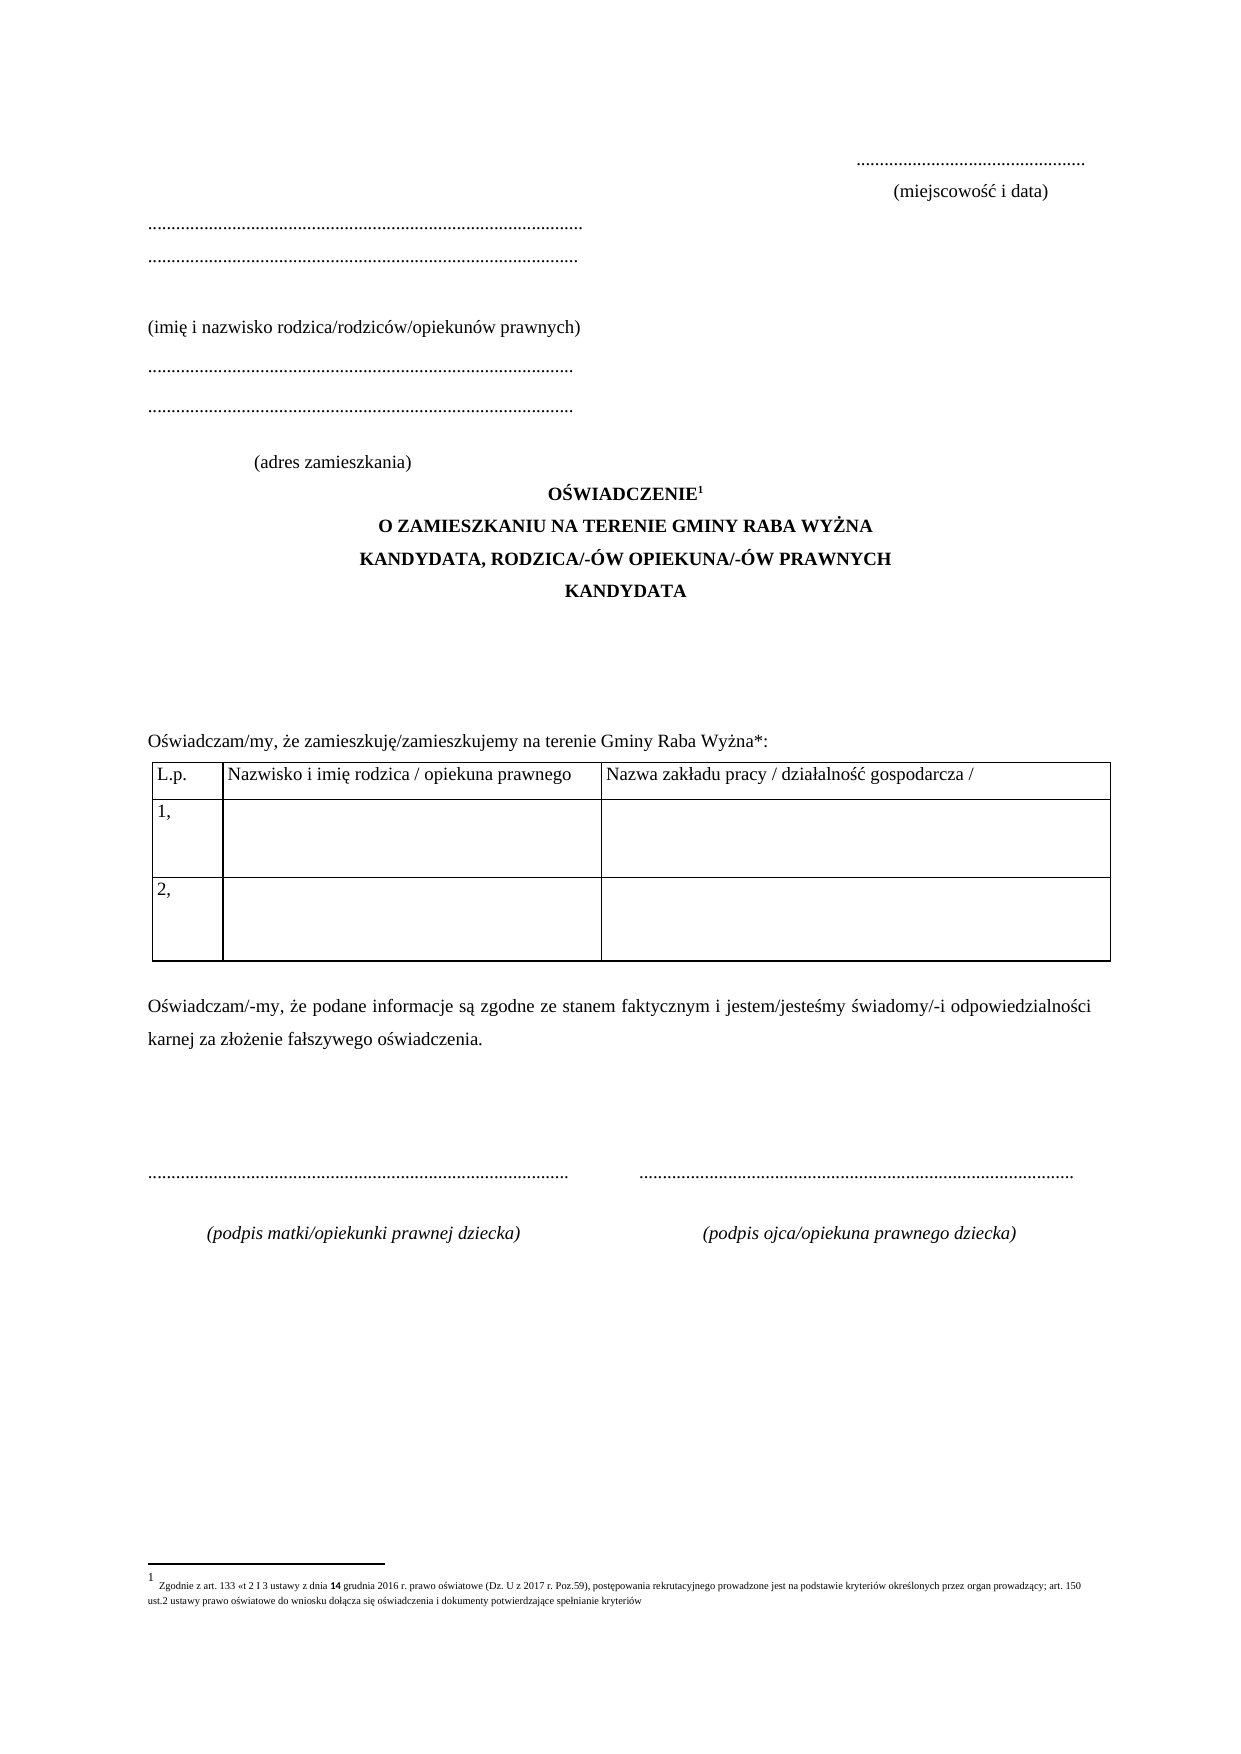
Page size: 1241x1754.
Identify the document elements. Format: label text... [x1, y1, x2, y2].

table_cell 1, [153, 800, 222, 877]
text (adres zamieszkania) [221, 451, 1093, 472]
text Oświadczam/my, że zamieszkuję/zamieszkujemy na terenie Gminy Raba Wyżna*: [148, 729, 1093, 751]
table_cell [224, 878, 601, 960]
text (podpis matki/opiekunki prawnej dziecka) (podpis ojca/opiekuna prawnego dziecka) [113, 1222, 1093, 1244]
text .......................................................................................... ............................................................................................. [148, 1161, 1093, 1183]
text (miejscowość i data) [849, 180, 1093, 201]
text O ZAMIESZKANIU NA TERENIE GMINY RABA WYŻNA [359, 515, 892, 537]
text OŚWIADCZENIE [359, 483, 892, 505]
table_cell [224, 800, 601, 877]
text Oświadczam/-my, że podane informacje są zgodne ze stanem faktycznym i jestem/jesteśmy świadomy/-i odpowiedzialności karnej za złożenie fałszywego oświadczenia. [148, 995, 1093, 1049]
text ............................................................................................ [148, 244, 1093, 266]
text ............................................................................................. [148, 212, 1093, 234]
table_cell 2, [153, 878, 222, 960]
table_header L.p. [153, 763, 222, 799]
text (imię i nazwisko rodzica/rodziców/opiekunów prawnych) [148, 316, 1093, 338]
text ........................................................................................... [148, 394, 1093, 416]
table_cell [602, 878, 1110, 960]
table_header Nazwisko i imię rodzica / opiekuna prawnego [224, 763, 601, 799]
table_cell [602, 800, 1110, 877]
text ................................................. [849, 148, 1093, 169]
text ........................................................................................... [148, 355, 1093, 377]
text KANDYDATA, RODZICA/-ÓW OPIEKUNA/-ÓW PRAWNYCH KANDYDATA [359, 548, 892, 602]
table_header Nazwa zakładu pracy / działalność gospodarcza / [602, 763, 1110, 799]
